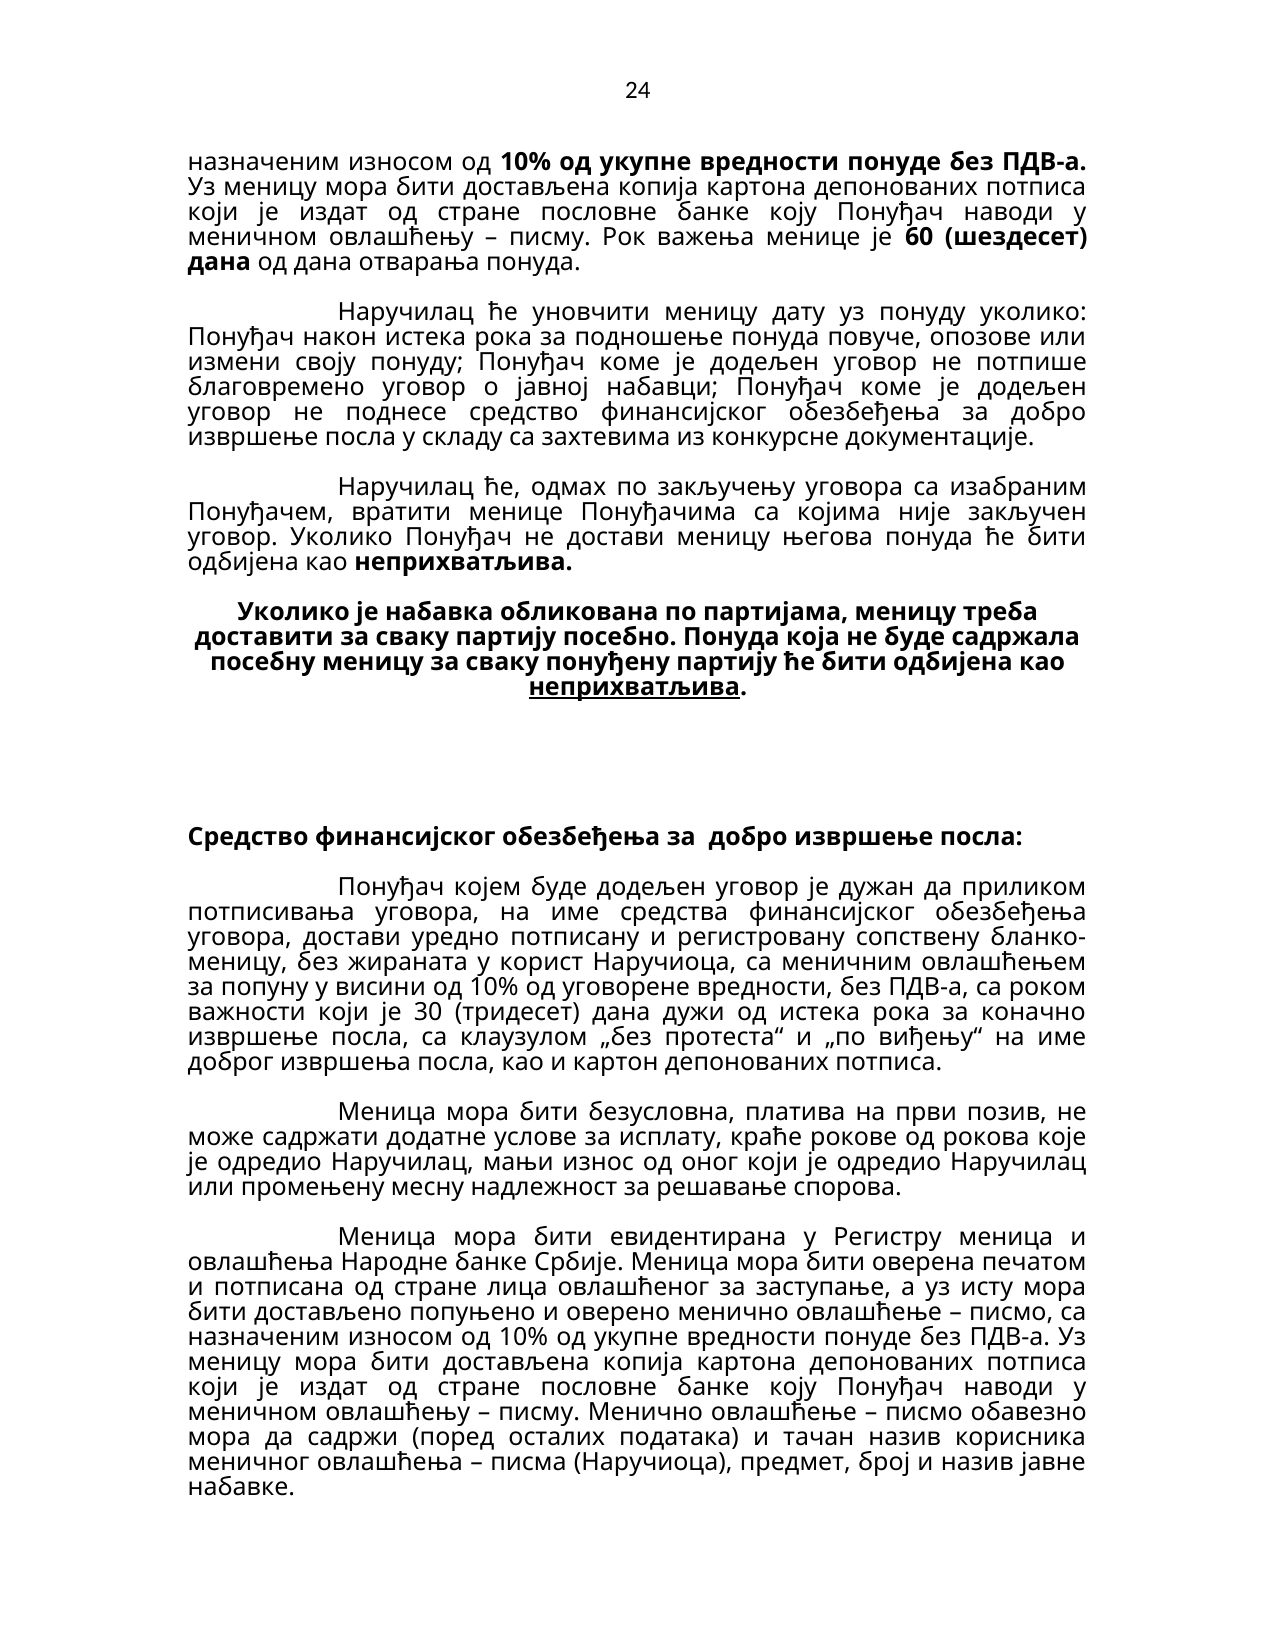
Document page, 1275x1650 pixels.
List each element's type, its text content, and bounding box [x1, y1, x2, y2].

text Понуђач којем буде додељен уговор је дужан да приликом потписивања уговора, на име средства финансијског обезбеђења уговора, достави уредно потписану и регистровану сопствену бланко-меницу, без жираната у корист Наручиоца, са меничним овлашћењем за попуну у висини од 10% од уговорене вредности, без ПДВ-а, са роком важности који је 30 (тридесет) дана дужи од истека рока за коначно извршење посла, са клаузулом „без протеста“ и „по виђењу“ на име доброг извршења посла, као и картон депонованих потписа. [187, 875, 1087, 1075]
text Уколико је набавка обликована по партијама, меницу треба доставити за сваку партију посебно. Понуда која не буде садржала посебну меницу за сваку понуђену партију ће бити одбијена као неприхватљива. [187, 600, 1087, 700]
text Меница мора бити евидентирана у Регистру меница и овлашћења Народне банке Србије. Меница мора бити оверена печатом и потписана од стране лица овлашћеног за заступање, а уз исту мора бити достављено попуњено и оверено менично овлашћење – писмо, са назначеним износом од 10% од укупне вредности понуде без ПДВ-а. Уз меницу мора бити достављена копија картона депонованих потписа који је издат од стране пословне банке коју Понуђач наводи у меничном овлашћењу – писму. Менично овлашћење – писмо обавезно мора да садржи (поред осталих података) и тачан назив корисника меничног овлашћења – писма (Наручиоца), предмет, број и назив јавне набавке. [187, 1225, 1087, 1500]
text Меница мора бити безусловна, платива на први позив, не може садржати додатне услове за исплату, краће рокове од рокова које је одредио Наручилац, мањи износ од оног који је одредио Наручилац или промењену месну надлежност за решавање спорова. [187, 1100, 1087, 1200]
text Наручилац ће уновчити меницу дату уз понуду уколико: Понуђач након истека рока за подношење понуда повуче, опозове или измени своју понуду; Понуђач коме је додељен уговор не потпише благовремено уговор о јавној набавци; Понуђач коме је додељен уговор не поднесе средство финансијског обезбеђења за добро извршење посла у складу са захтевима из конкурсне документације. [187, 300, 1087, 450]
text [187, 150, 1087, 275]
text Наручилац ће, одмах по закључењу уговора са изабраним Понуђачем, вратити менице Понуђачима са којима није закључен уговор. Уколико Понуђач не достави меницу његова понуда ће бити одбијена као неприхватљива. [187, 475, 1087, 575]
text Средство финансијског обезбеђења за добро извршење посла: [187, 825, 1087, 850]
